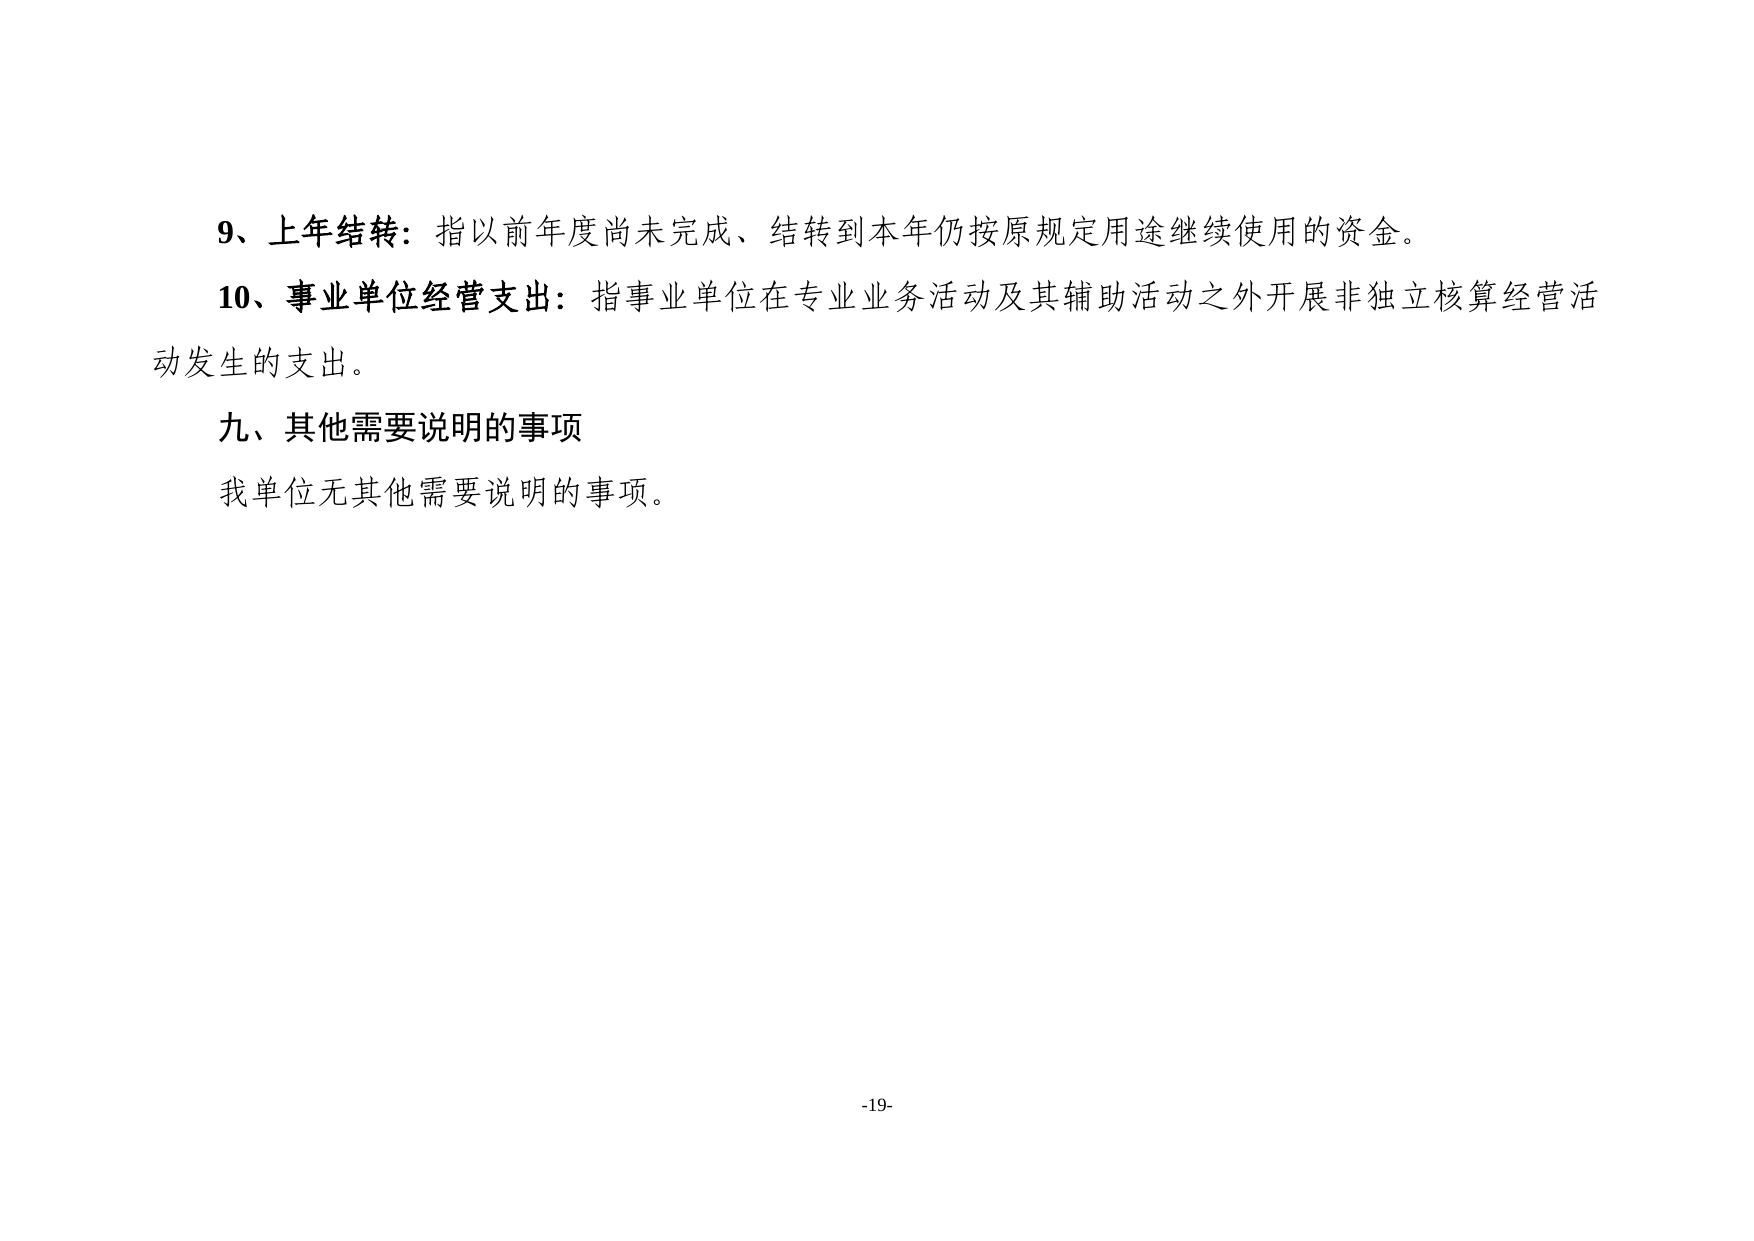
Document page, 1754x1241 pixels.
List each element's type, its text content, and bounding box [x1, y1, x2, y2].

text 10、事业单位经营支出：指事业单位在专业业务活动及其辅助活动之外开展非独立核算经营活动发生的支出。 [150, 263, 1604, 393]
text 9、上年结转：指以前年度尚未完成、结转到本年仍按原规定用途继续使用的资金。 [150, 198, 1604, 263]
text 我单位无其他需要说明的事项。 [150, 458, 1604, 523]
text 九、其他需要说明的事项 [150, 393, 1604, 458]
